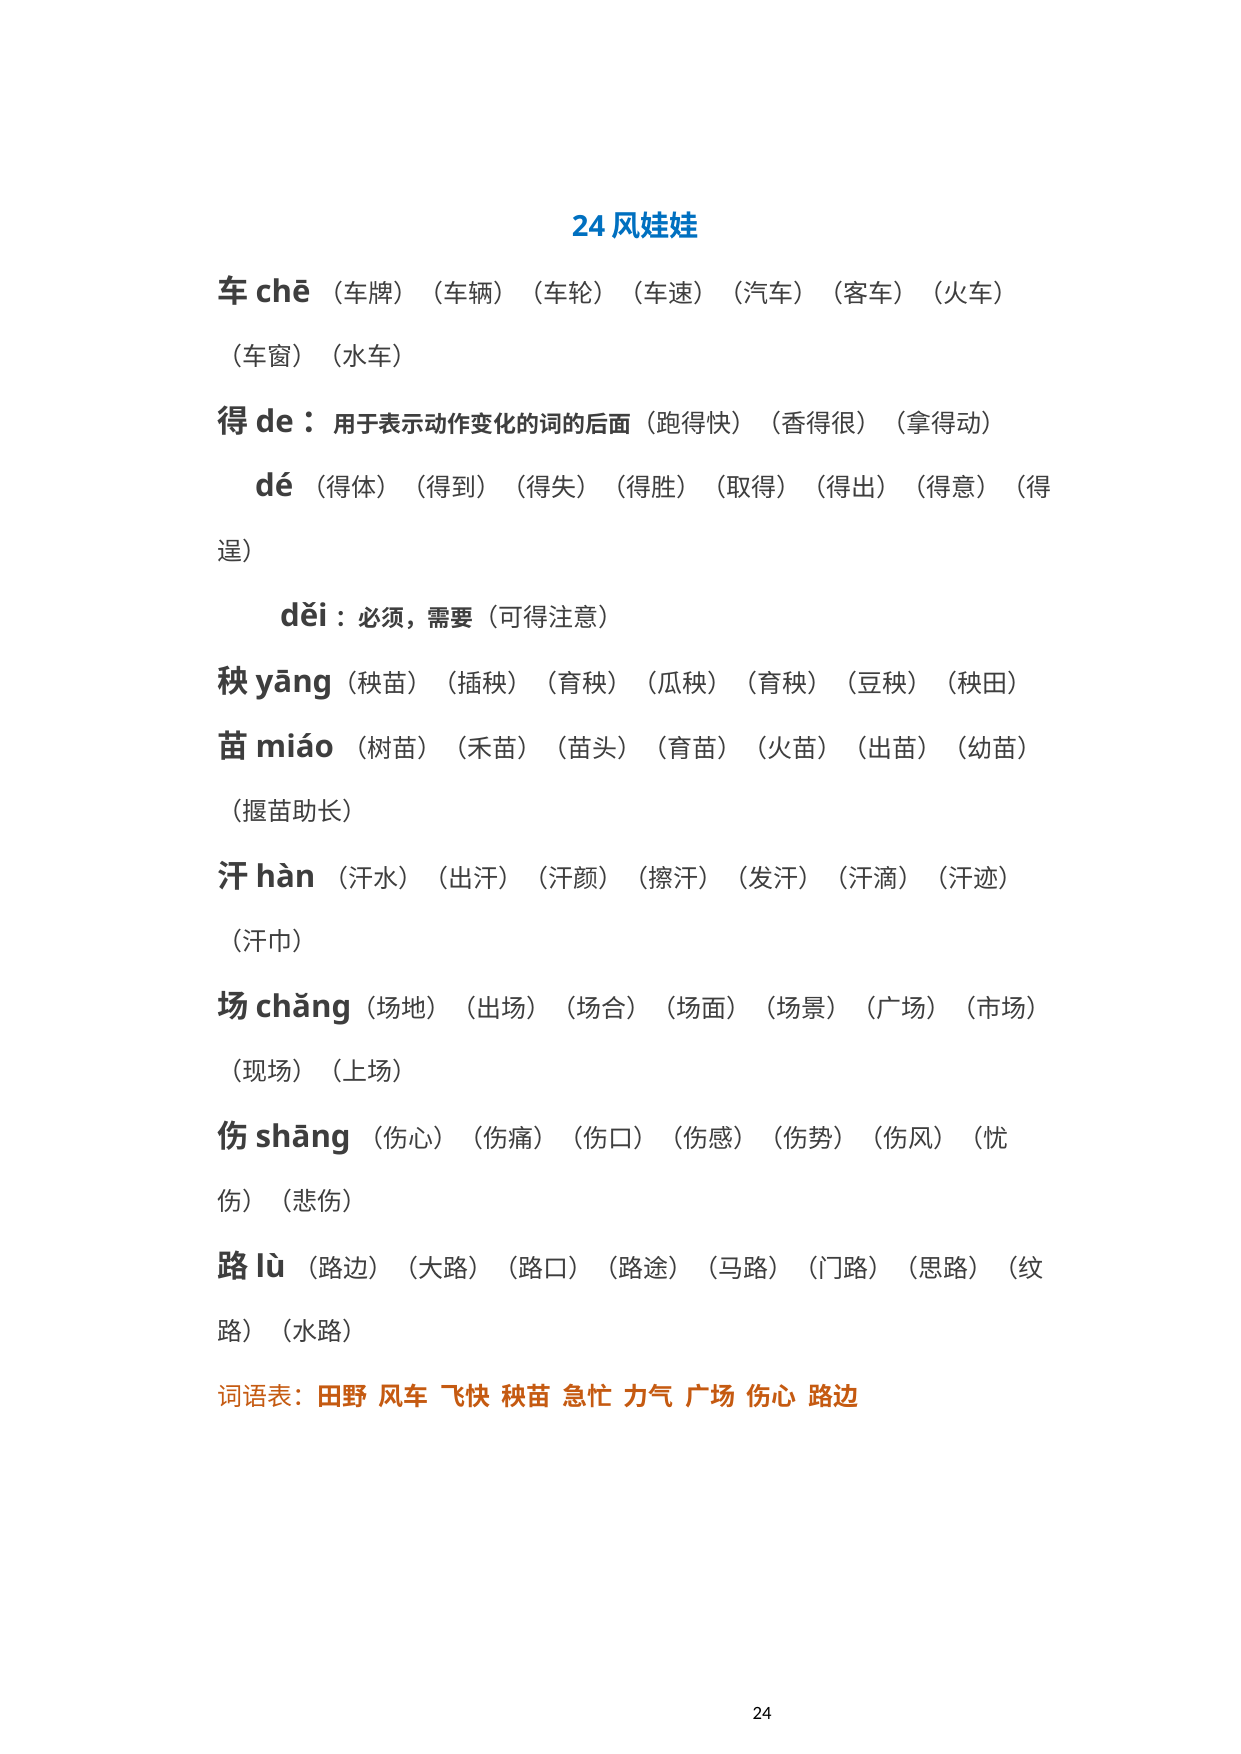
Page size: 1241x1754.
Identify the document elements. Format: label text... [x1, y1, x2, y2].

text 秧 yāng（秧苗）（插秧）（育秧）（瓜秧）（育秧）（豆秧）（秧田） [217, 647, 1053, 712]
text dé （得体）（得到）（得失）（得胜）（取得）（得出）（得意）（得逞） [217, 452, 1053, 582]
text 车 chē （车牌）（车辆）（车轮）（车速）（汽车）（客车）（火车）（车窗）（水车） [217, 257, 1053, 387]
text 场 chăng（场地）（出场）（场合）（场面）（场景）（广场）（市场）（现场）（上场） [217, 972, 1053, 1102]
text 得 de ：用于表示动作变化的词的后面（跑得快）（香得很）（拿得动） [217, 387, 1053, 452]
text děi ：必须，需要（可得注意） [217, 582, 1053, 647]
text 苗 miáo （树苗）（禾苗）（苗头）（育苗）（火苗）（出苗）（幼苗）（揠苗助长） [217, 712, 1053, 842]
text 路 lù （路边）（大路）（路口）（路途）（马路）（门路）（思路）（纹路）（水路） [217, 1232, 1053, 1362]
text 24风娃娃 [217, 192, 1053, 257]
text 汗 hàn （汗水）（出汗）（汗颜）（擦汗）（发汗）（汗滴）（汗迹）（汗巾） [217, 842, 1053, 972]
text 词语表：田野 风车 飞快 秧苗 急忙 力气 广场 伤心 路边 [217, 1362, 1053, 1427]
text 伤 shāng （伤心）（伤痛）（伤口）（伤感）（伤势）（伤风）（忧伤）（悲伤） [217, 1102, 1053, 1232]
